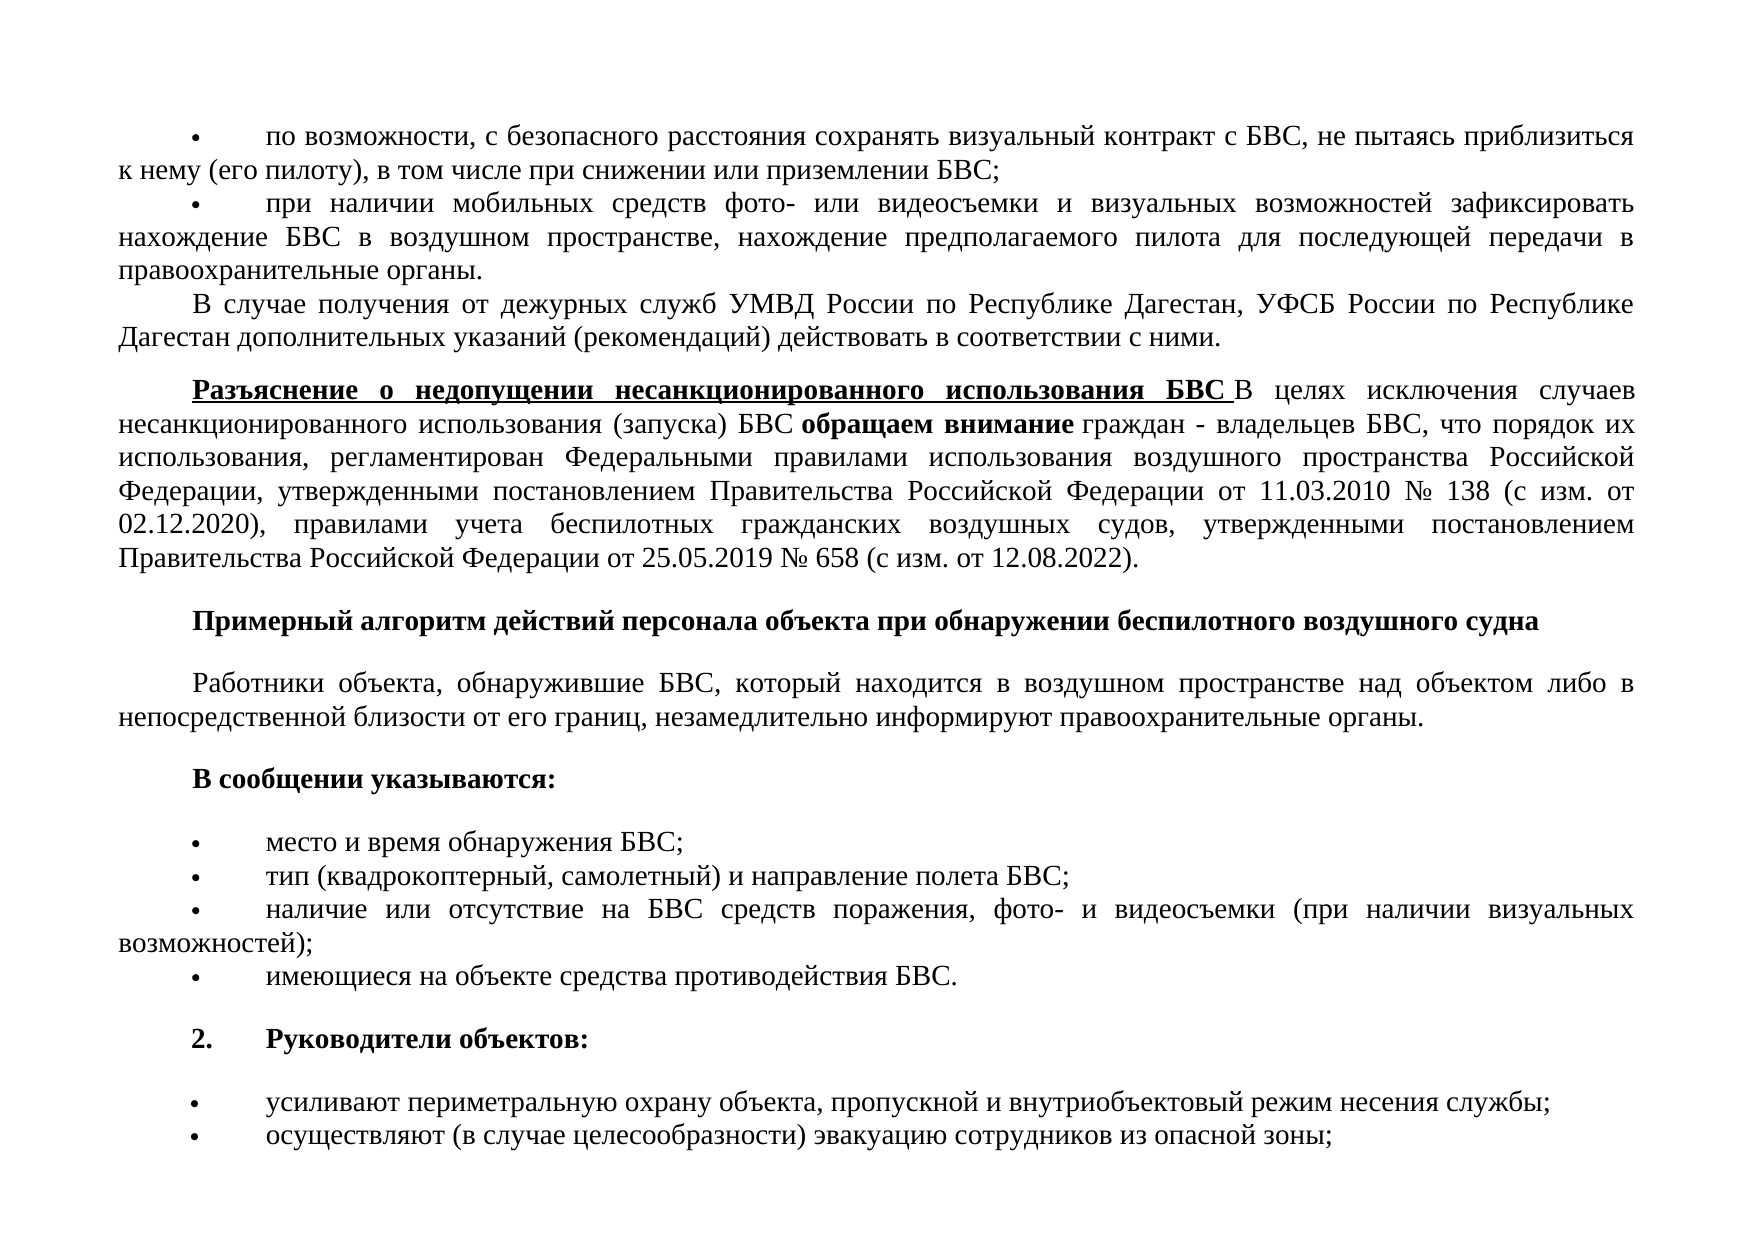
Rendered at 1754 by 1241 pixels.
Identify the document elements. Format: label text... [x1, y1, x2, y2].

list место и время обнаружения БВС; [118, 824, 1636, 858]
text В сообщении указываются: [118, 762, 1636, 795]
text Работники объекта, обнаружившие БВС, который находится в воздушном пространстве над объектом либо в непосредственной близости от его границ, незамедлительно информируют правоохранительные органы. [118, 665, 1636, 732]
text Примерный алгоритм действий персонала объекта при обнаружении беспилотного воздушного судна [118, 603, 1636, 636]
list усиливают периметральную охрану объекта, пропускной и внутриобъектовый режим несения службы; [118, 1084, 1636, 1117]
list Руководители объектов: [118, 1021, 1636, 1055]
list осуществляют (в случае целесообразности) эвакуацию сотрудников из опасной зоны; [118, 1117, 1636, 1151]
list тип (квадрокоптерный, самолетный) и направление полета БВС; [118, 858, 1636, 891]
text В случае получения от дежурных служб УМВД России по Республике Дагестан, УФСБ России по Республике Дагестан дополнительных указаний (рекомендаций) действовать в соответствии с ними. [118, 286, 1636, 353]
text Разъяснение о недопущении несанкционированного использования БВС В целях исключения случаев несанкционированного использования (запуска) БВС обращаем внимание граждан - владельцев БВС, что порядок их использования, регламентирован Федеральными правилами использования воздушного пространства Российской Федерации, утвержденными постановлением Правительства Российской Федерации от 11.03.2010 № 138 (с изм. от 02.12.2020), правилами учета беспилотных гражданских воздушных судов, утвержденными постановлением Правительства Российской Федерации от 25.05.2019 № 658 (с изм. от 12.08.2022). [118, 372, 1636, 573]
list наличие или отсутствие на БВС средств поражения, фото- и видеосъемки (при наличии визуальных возможностей); [118, 891, 1636, 958]
list при наличии мобильных средств фото- или видеосъемки и визуальных возможностей зафиксировать нахождение БВС в воздушном пространстве, нахождение предполагаемого пилота для последующей передачи в правоохранительные органы. [118, 185, 1636, 286]
list по возможности, с безопасного расстояния сохранять визуальный контракт с БВС, не пытаясь приблизиться к нему (его пилоту), в том числе при снижении или приземлении БВС; [118, 118, 1636, 185]
list имеющиеся на объекте средства противодействия БВС. [118, 958, 1636, 992]
